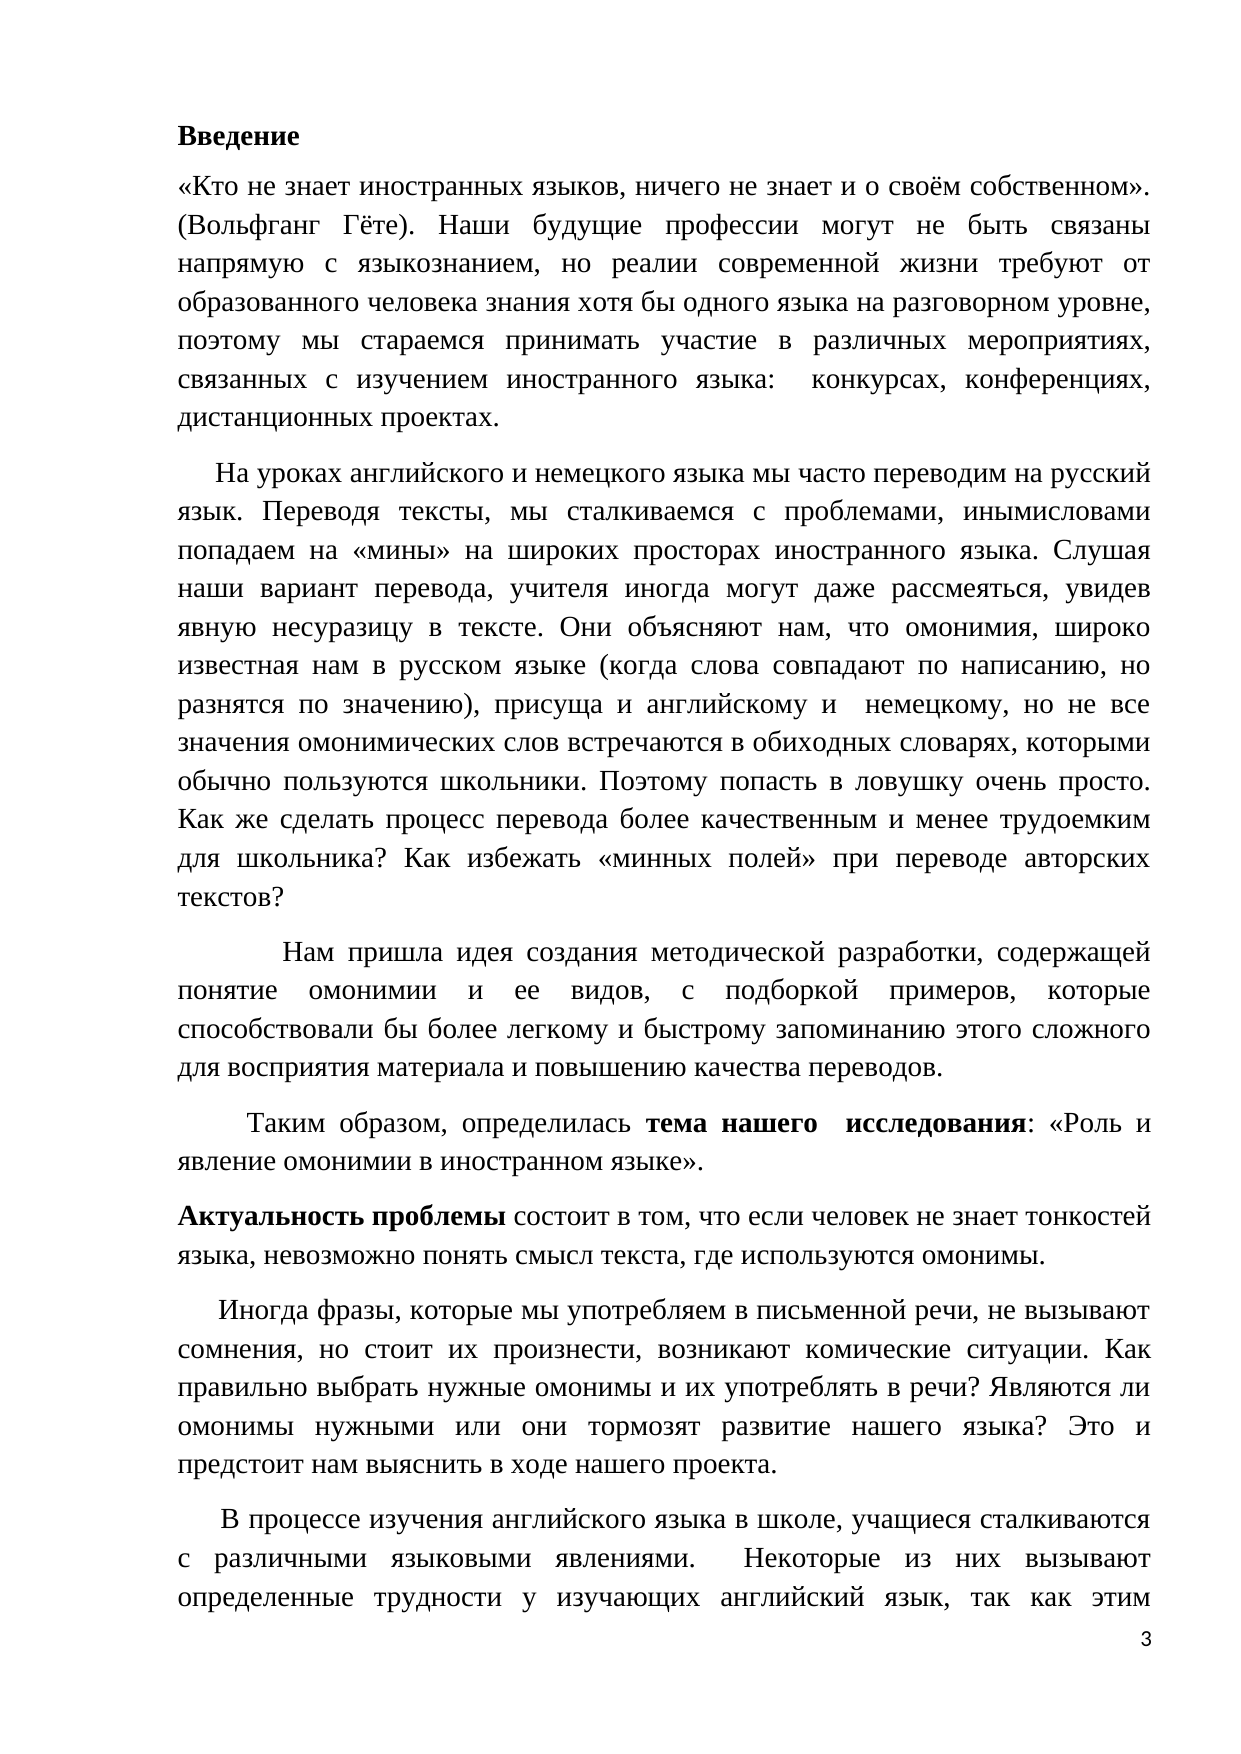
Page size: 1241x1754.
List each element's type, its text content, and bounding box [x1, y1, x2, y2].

text «Кто не знает иностранных языков, ничего не знает и о своём собственном». (Вольфганг Гёте). Наши будущие профессии могут не быть связаны напрямую с языкознанием, но реалии современной жизни требуют от образованного человека знания хотя бы одного языка на разговорном уровне, поэтому мы стараемся принимать участие в различных мероприятиях, связанных с изучением иностранного языка: конкурсах, конференциях, дистанционных проектах. [177, 168, 1152, 433]
text Введение [177, 118, 1152, 152]
text Иногда фразы, которые мы употребляем в письменной речи, не вызывают сомнения, но стоит их произнести, возникают комические ситуации. Как правильно выбрать нужные омонимы и их употреблять в речи? Являются ли омонимы нужными или они тормозят развитие нашего языка? Это и предстоит нам выяснить в ходе нашего проекта. [177, 1292, 1152, 1480]
text На уроках английского и немецкого языка мы часто переводим на русский язык. Переводя тексты, мы сталкиваемся с проблемами, инымисловами попадаем на «мины» на широких просторах иностранного языка. Слушая наши вариант перевода, учителя иногда могут даже рассмеяться, увидев явную несуразицу в тексте. Они объясняют нам, что омонимия, широко известная нам в русском языке (когда слова совпадают по написанию, но разнятся по значению), присуща и английскому и немецкому, но не все значения омонимических слов встречаются в обиходных словарях, которыми обычно пользуются школьники. Поэтому попасть в ловушку очень просто. Как же сделать процесс перевода более качественным и менее трудоемким для школьника? Как избежать «минных полей» при переводе авторских текстов? [177, 455, 1152, 912]
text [177, 1502, 1152, 1612]
text Таким образом, определилась тема нашего исследования: «Роль и явление омонимии в иностранном языке». [177, 1105, 1152, 1177]
text Актуальность проблемы состоит в том, что если человек не знает тонкостей языка, невозможно понять смысл текста, где используются омонимы. [177, 1198, 1152, 1271]
text Нам пришла идея создания методической разработки, содержащей понятие омонимии и ее видов, с подборкой примеров, которые способствовали бы более легкому и быстрому запоминанию этого сложного для восприятия материала и повышению качества переводов. [177, 934, 1152, 1083]
